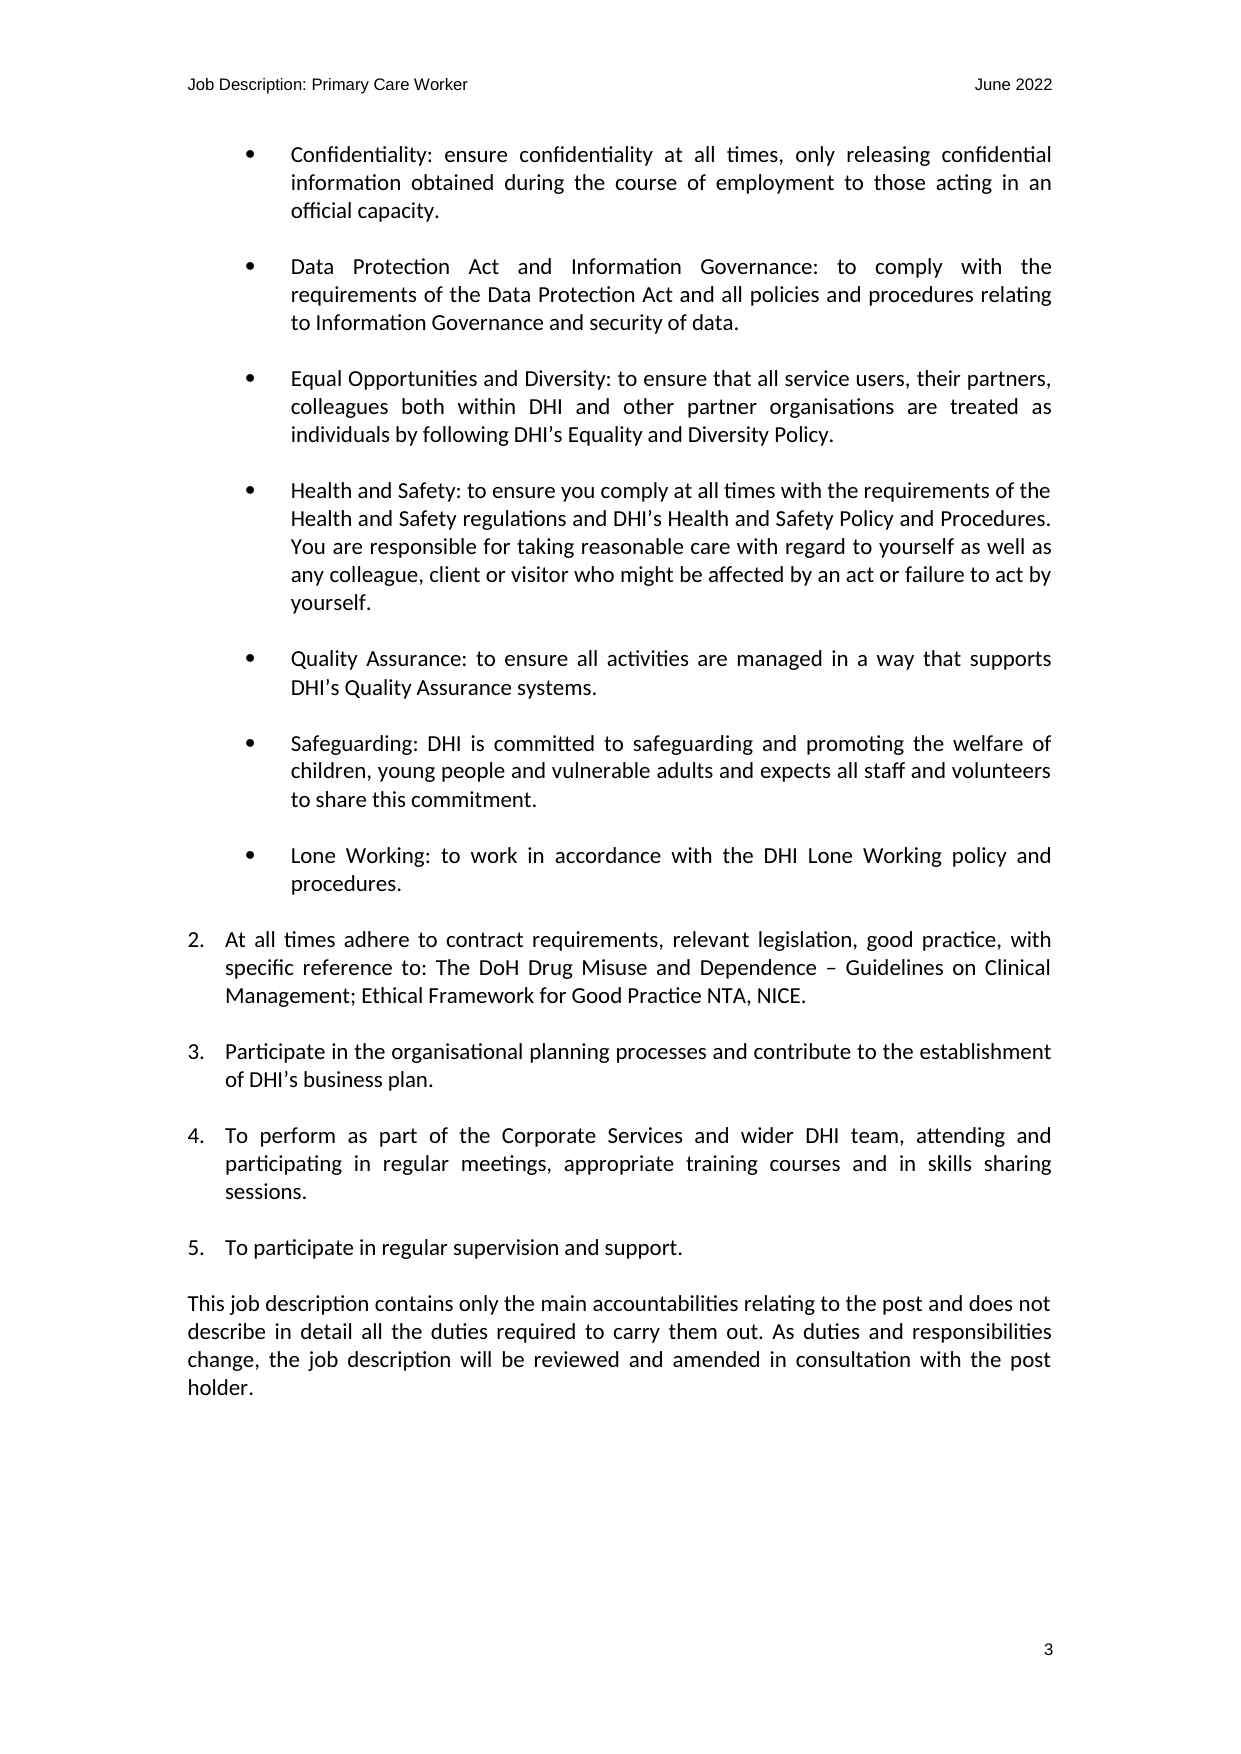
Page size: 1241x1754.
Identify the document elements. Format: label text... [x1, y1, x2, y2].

list At all times adhere to contract requirements, relevant legislation, good practice, with specific reference to: The DoH Drug Misuse and Dependence – Guidelines on Clinical Management; Ethical Framework for Good Practice NTA, NICE. [187, 925, 1053, 1009]
list Confidentiality: ensure confidentiality at all times, only releasing confidential information obtained during the course of employment to those acting in an official capacity. [246, 140, 1053, 224]
list To perform as part of the Corporate Services and wider DHI team, attending and participating in regular meetings, appropriate training courses and in skills sharing sessions. [187, 1121, 1053, 1205]
list Data Protection Act and Information Governance: to comply with the requirements of the Data Protection Act and all policies and procedures relating to Information Governance and security of data. [246, 252, 1053, 336]
list Equal Opportunities and Diversity: to ensure that all service users, their partners, colleagues both within DHI and other partner organisations are treated as individuals by following DHI’s Equality and Diversity Policy. [246, 364, 1053, 448]
list Participate in the organisational planning processes and contribute to the establishment of DHI’s business plan. [187, 1037, 1053, 1093]
list Quality Assurance: to ensure all activities are managed in a way that supports DHI’s Quality Assurance systems. [246, 644, 1053, 701]
list Lone Working: to work in accordance with the DHI Lone Working policy and procedures. [246, 841, 1053, 897]
list To participate in regular supervision and support. [187, 1233, 1053, 1261]
list Safeguarding: DHI is committed to safeguarding and promoting the welfare of children, young people and vulnerable adults and expects all staff and volunteers to share this commitment. [246, 729, 1053, 813]
list Health and Safety: to ensure you comply at all times with the requirements of the Health and Safety regulations and DHI’s Health and Safety Policy and Procedures. You are responsible for taking reasonable care with regard to yourself as well as any colleague, client or visitor who might be affected by an act or failure to act by yourself. [246, 476, 1053, 617]
text This job description contains only the main accountabilities relating to the post and does not describe in detail all the duties required to carry them out. As duties and responsibilities change, the job description will be reviewed and amended in consultation with the post holder. [187, 1289, 1053, 1401]
